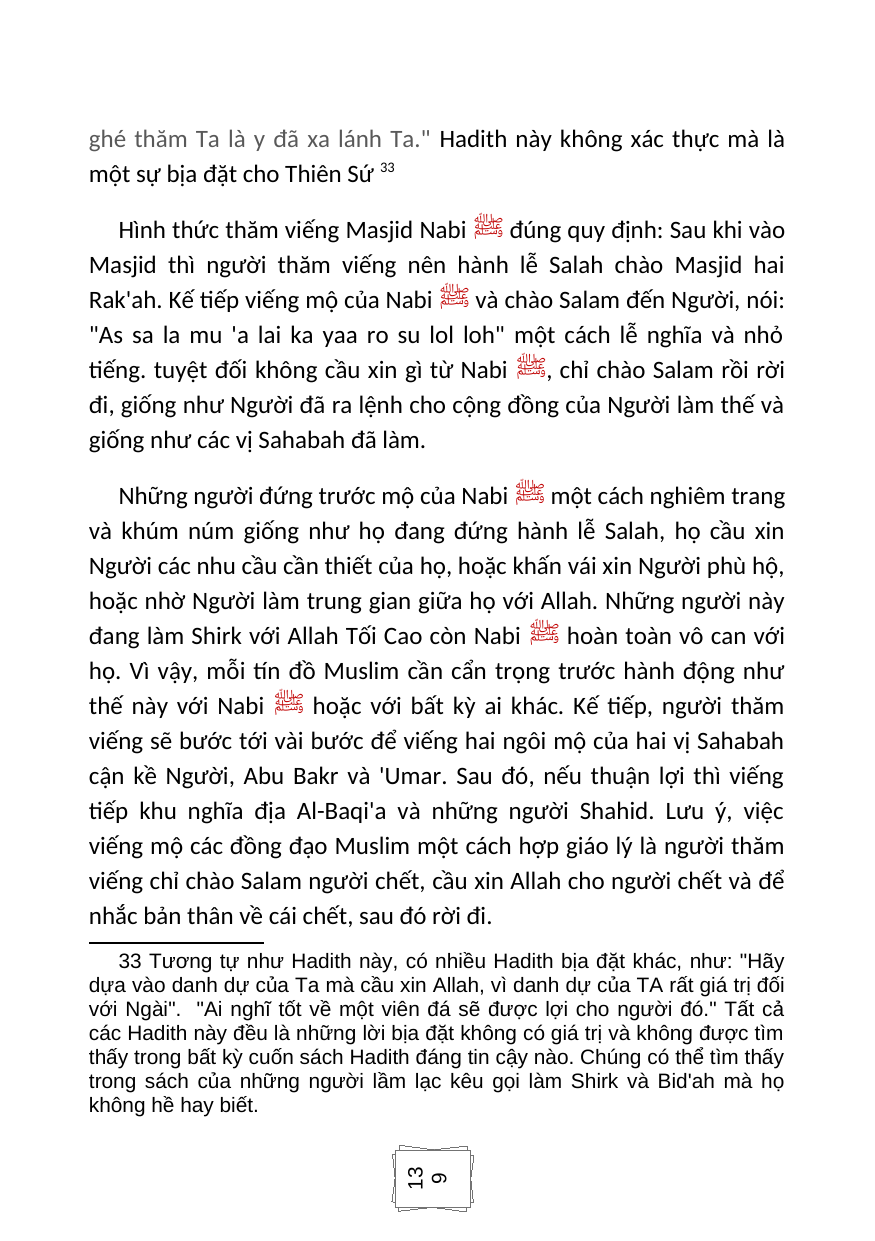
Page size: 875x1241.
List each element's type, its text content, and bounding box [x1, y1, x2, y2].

list Những người đứng trước mộ của Nabi ﷺ một cách nghiêm trang và khúm núm giống như họ đang đứng hành lễ Salah, họ cầu xin Người các nhu cầu cần thiết của họ, hoặc khấn vái xin Người phù hộ, hoặc nhờ Người làm trung gian giữa họ với Allah. Những người này đang làm Shirk với Allah Tối Cao còn Nabi ﷺ hoàn toàn vô can với họ. Vì vậy, mỗi tín đồ Muslim cần cẩn trọng trước hành động như thế này với Nabi ﷺ hoặc với bất kỳ ai khác. Kế tiếp, người thăm viếng sẽ bước tới vài bước để viếng hai ngôi mộ của hai vị Sahabah cận kề Người, Abu Bakr và 'Umar. Sau đó, nếu thuận lợi thì viếng tiếp khu nghĩa địa Al-Baqi'a và những người Shahid. Lưu ý, việc viếng mộ các đồng đạo Muslim một cách hợp giáo lý là người thăm viếng chỉ chào Salam người chết, cầu xin Allah cho người chết và để nhắc bản thân về cái chết, sau đó rời đi. [89, 480, 785, 931]
list Hình thức thăm viếng Masjid Nabi ﷺ đúng quy định: Sau khi vào Masjid thì người thăm viếng nên hành lễ Salah chào Masjid hai Rak'ah. Kế tiếp viếng mộ của Nabi ﷺ và chào Salam đến Người, nói: "As sa la mu 'a lai ka yaa ro su lol loh" một cách lễ nghĩa và nhỏ tiếng. tuyệt đối không cầu xin gì từ Nabi ﷺ, chỉ chào Salam rồi rời đi, giống như Người đã ra lệnh cho cộng đồng của Người làm thế và giống như các vị Sahabah đã làm. [89, 214, 785, 455]
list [89, 123, 785, 189]
